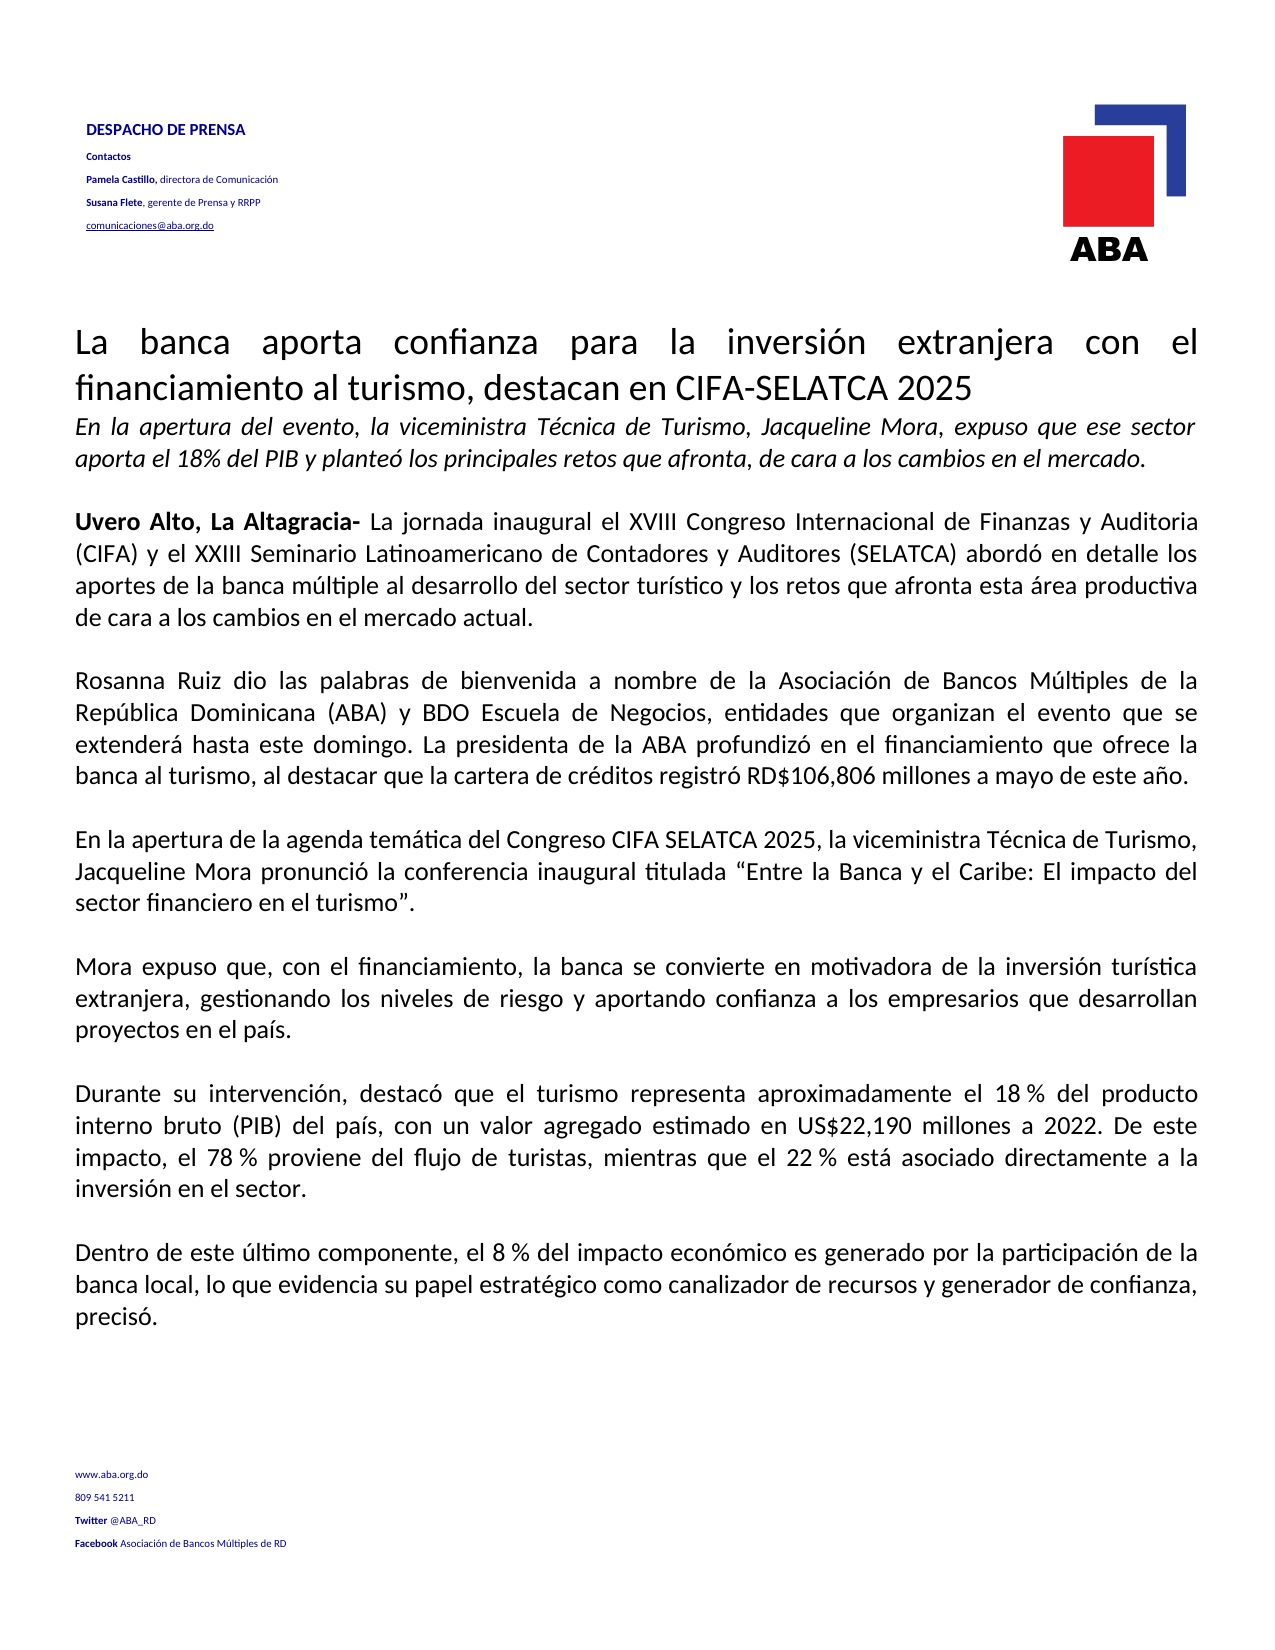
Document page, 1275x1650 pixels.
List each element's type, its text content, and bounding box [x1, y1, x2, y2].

text La banca aporta confianza para la inversión extranjera con el financiamiento al turismo, destacan en CIFA-SELATCA 2025 [75, 318, 1200, 410]
text Mora expuso que, con el financiamiento, la banca se convierte en motivadora de la inversión turística extranjera, gestionando los niveles de riesgo y aportando confianza a los empresarios que desarrollan proyectos en el país. [75, 950, 1200, 1045]
text Durante su intervención, destacó que el turismo representa aproximadamente el 18 % del producto interno bruto (PIB) del país, con un valor agregado estimado en US$22,190 millones a 2022. De este impacto, el 78 % proviene del flujo de turistas, mientras que el 22 % está asociado directamente a la inversión en el sector. [75, 1077, 1200, 1204]
text Uvero Alto, La Altagracia- La jornada inaugural el XVIII Congreso Internacional de Finanzas y Auditoria (CIFA) y el XXIII Seminario Latinoamericano de Contadores y Auditores (SELATCA) abordó en detalle los aportes de la banca múltiple al desarrollo del sector turístico y los retos que afronta esta área productiva de cara a los cambios en el mercado actual. [75, 505, 1200, 632]
picture [1039, 104, 1197, 271]
text En la apertura del evento, la viceministra Técnica de Turismo, Jacqueline Mora, expuso que ese sector aporta el 18% del PIB y planteó los principales retos que afronta, de cara a los cambios en el mercado. [75, 410, 1200, 473]
text Dentro de este último componente, el 8 % del impacto económico es generado por la participación de la banca local, lo que evidencia su papel estratégico como canalizador de recursos y generador de confianza, precisó. [75, 1236, 1200, 1331]
text Rosanna Ruiz dio las palabras de bienvenida a nombre de la Asociación de Bancos Múltiples de la República Dominicana (ABA) y BDO Escuela de Negocios, entidades que organizan el evento que se extenderá hasta este domingo. La presidenta de la ABA profundizó en el financiamiento que ofrece la banca al turismo, al destacar que la cartera de créditos registró RD$106,806 millones a mayo de este año. [75, 664, 1200, 791]
text En la apertura de la agenda temática del Congreso CIFA SELATCA 2025, la viceministra Técnica de Turismo, Jacqueline Mora pronunció la conferencia inaugural titulada “Entre la Banca y el Caribe: El impacto del sector financiero en el turismo”. [75, 823, 1200, 918]
